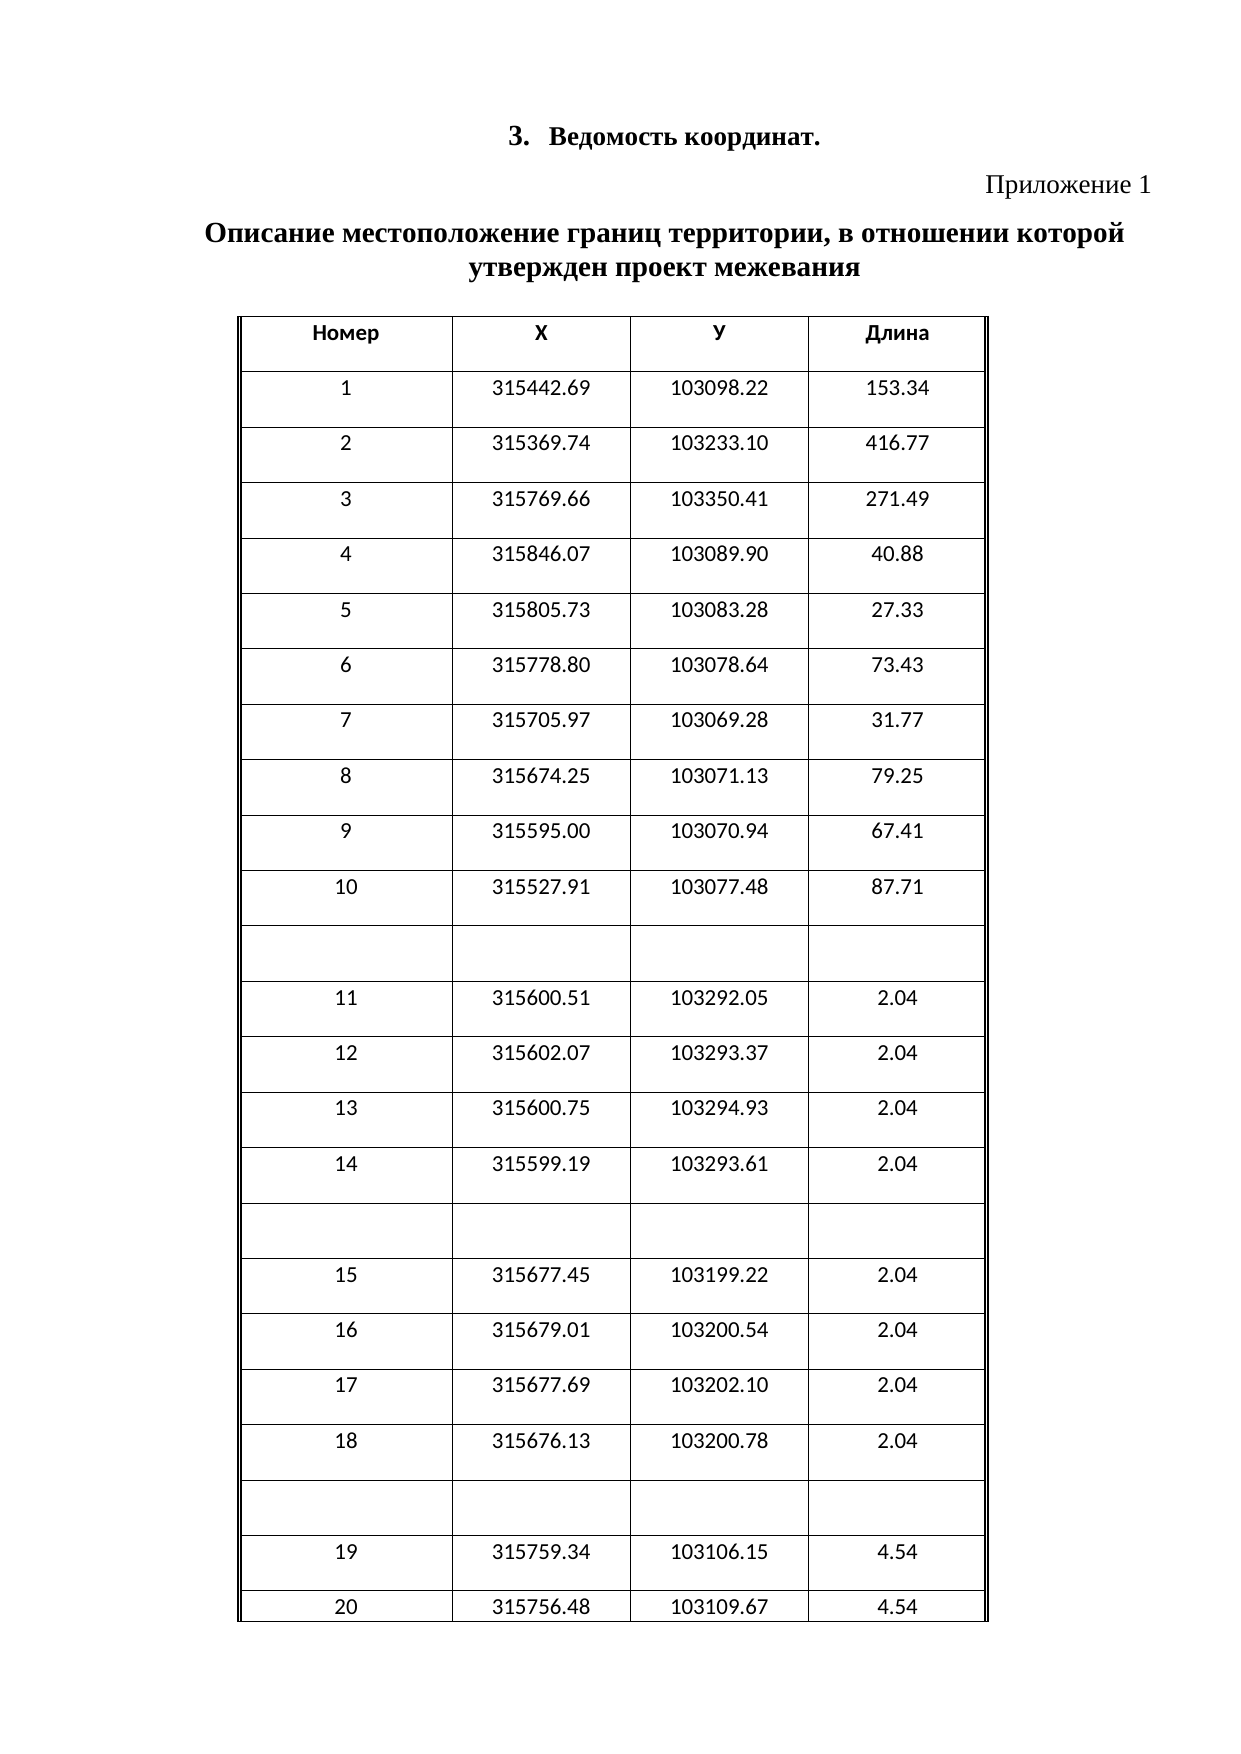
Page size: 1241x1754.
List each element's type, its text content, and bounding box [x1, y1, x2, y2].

table_cell 315527.91 [453, 871, 630, 925]
table_cell 315599.19 [453, 1148, 630, 1202]
table_cell 16 [242, 1314, 452, 1369]
list Ведомость координат. [177, 118, 1152, 152]
table_cell [242, 1481, 452, 1535]
table_cell 315679.01 [453, 1314, 630, 1369]
table_cell 103071.13 [631, 760, 808, 814]
table_cell 315769.66 [453, 483, 630, 537]
table_cell 13 [242, 1093, 452, 1147]
table_cell 103200.78 [631, 1425, 808, 1479]
table_cell 1 [242, 372, 452, 427]
table_cell 103083.28 [631, 594, 808, 648]
table_cell 2.04 [809, 1425, 984, 1479]
table_cell [809, 1204, 984, 1258]
table_cell 15 [242, 1259, 452, 1313]
table_cell 315369.74 [453, 428, 630, 482]
table_cell 315846.07 [453, 539, 630, 593]
table_cell 11 [242, 982, 452, 1036]
table_cell 315677.69 [453, 1370, 630, 1424]
table_cell 2.04 [809, 1148, 984, 1202]
table_cell 103202.10 [631, 1370, 808, 1424]
table_cell 9 [242, 816, 452, 870]
table_cell [631, 926, 808, 981]
table_cell 103069.28 [631, 705, 808, 759]
table_header Номер [242, 317, 452, 371]
table_cell 416.77 [809, 428, 984, 482]
table_cell [631, 1204, 808, 1258]
table_cell [453, 926, 630, 981]
table_cell 18 [242, 1425, 452, 1479]
table_cell 5 [242, 594, 452, 648]
table_cell 4.54 [809, 1591, 984, 1621]
table_cell 2.04 [809, 1259, 984, 1313]
table_cell 2 [242, 428, 452, 482]
table_cell 103070.94 [631, 816, 808, 870]
table_cell 7 [242, 705, 452, 759]
table_cell 153.34 [809, 372, 984, 427]
table_cell 103293.61 [631, 1148, 808, 1202]
table_cell 103089.90 [631, 539, 808, 593]
table_cell 67.41 [809, 816, 984, 870]
table_cell 315676.13 [453, 1425, 630, 1479]
table_cell 315759.34 [453, 1536, 630, 1590]
table_header У [631, 317, 808, 371]
table_cell 103077.48 [631, 871, 808, 925]
table_cell 103200.54 [631, 1314, 808, 1369]
table_cell [453, 1481, 630, 1535]
table_cell 315442.69 [453, 372, 630, 427]
table_cell 10 [242, 871, 452, 925]
table_cell 103350.41 [631, 483, 808, 537]
table_cell 315756.48 [453, 1591, 630, 1621]
table_cell 103078.64 [631, 649, 808, 704]
table_cell 315674.25 [453, 760, 630, 814]
table_cell 2.04 [809, 1093, 984, 1147]
table_cell 103233.10 [631, 428, 808, 482]
table_cell 31.77 [809, 705, 984, 759]
table_cell 87.71 [809, 871, 984, 925]
table_cell 315677.45 [453, 1259, 630, 1313]
table_cell 2.04 [809, 1370, 984, 1424]
table_cell 19 [242, 1536, 452, 1590]
table_cell 103109.67 [631, 1591, 808, 1621]
table_cell 103292.05 [631, 982, 808, 1036]
table_cell 73.43 [809, 649, 984, 704]
table_cell [631, 1481, 808, 1535]
table_cell 315600.51 [453, 982, 630, 1036]
table_header Х [453, 317, 630, 371]
table_cell 315602.07 [453, 1037, 630, 1092]
table_cell 12 [242, 1037, 452, 1092]
table_cell 2.04 [809, 1314, 984, 1369]
table_cell [453, 1204, 630, 1258]
table_cell 103098.22 [631, 372, 808, 427]
table_cell 20 [242, 1591, 452, 1621]
table_cell 315595.00 [453, 816, 630, 870]
table_cell [242, 926, 452, 981]
table_cell 2.04 [809, 982, 984, 1036]
table_cell 40.88 [809, 539, 984, 593]
table_cell 4.54 [809, 1536, 984, 1590]
table_cell 271.49 [809, 483, 984, 537]
table_cell 103199.22 [631, 1259, 808, 1313]
table_cell 4 [242, 539, 452, 593]
table_cell [242, 1204, 452, 1258]
table_cell 3 [242, 483, 452, 537]
table_cell 103294.93 [631, 1093, 808, 1147]
table_header Длина [809, 317, 984, 371]
table_cell 315778.80 [453, 649, 630, 704]
table_cell 8 [242, 760, 452, 814]
table_cell 27.33 [809, 594, 984, 648]
table_cell 79.25 [809, 760, 984, 814]
table_cell [809, 926, 984, 981]
table_cell 17 [242, 1370, 452, 1424]
table_cell 315600.75 [453, 1093, 630, 1147]
table_cell 2.04 [809, 1037, 984, 1092]
table_cell 103106.15 [631, 1536, 808, 1590]
table_cell 315705.97 [453, 705, 630, 759]
table_cell 315805.73 [453, 594, 630, 648]
text Приложение 1 [177, 168, 1152, 199]
text Описание местоположение границ территории, в отношении которой утвержден проект межевания [177, 215, 1152, 282]
table_cell 14 [242, 1148, 452, 1202]
table_cell 103293.37 [631, 1037, 808, 1092]
table_cell [809, 1481, 984, 1535]
table_cell 6 [242, 649, 452, 704]
